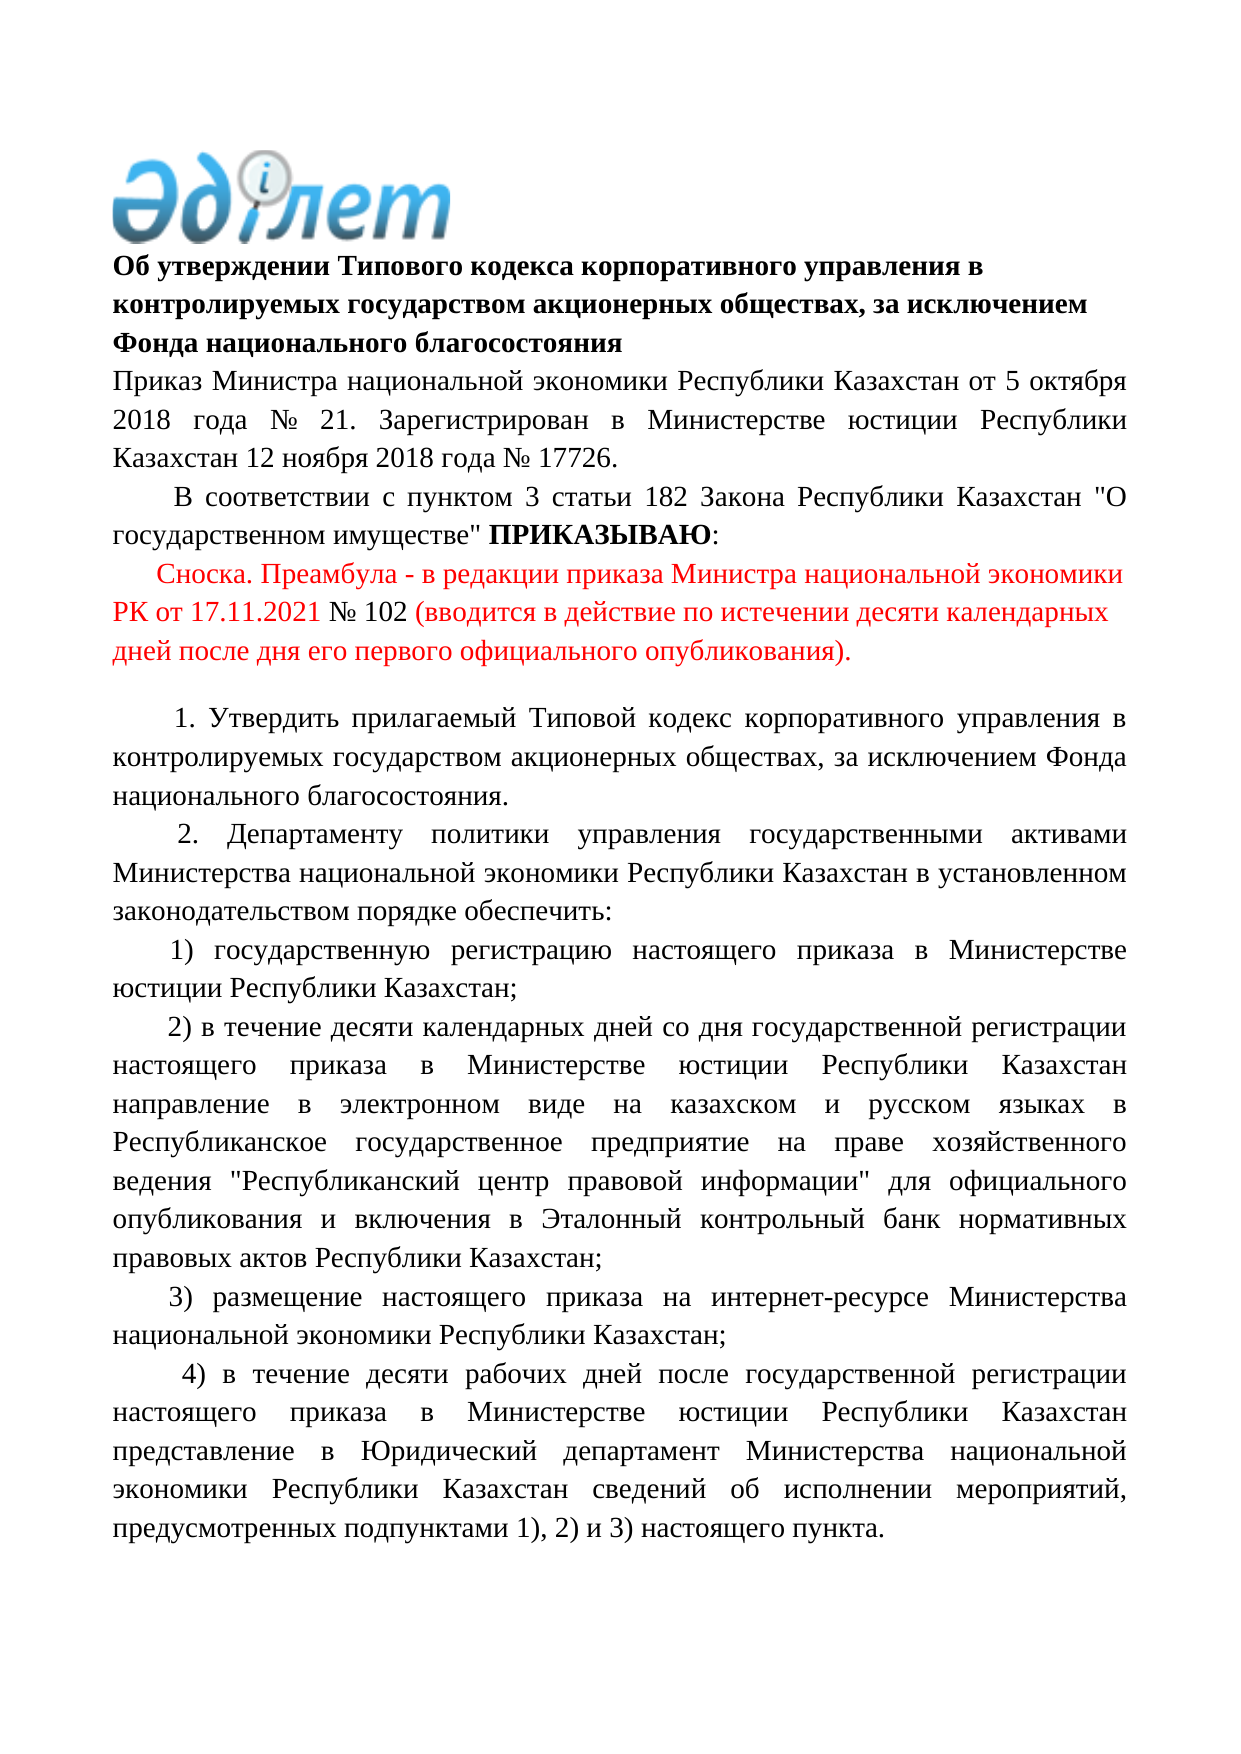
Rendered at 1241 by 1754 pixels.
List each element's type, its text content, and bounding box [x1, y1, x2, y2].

text 4) в течение десяти рабочих дней после государственной регистрации настоящего приказа в Министерстве юстиции Республики Казахстан представление в Юридический департамент Министерства национальной экономики Республики Казахстан сведений об исполнении мероприятий, предусмотренных подпунктами 1), 2) и 3) настоящего пункта. [112, 1356, 1128, 1543]
text Сноска. Преамбула - в редакции приказа Министра национальной экономики РК от 17.11.2021 № 102 (вводится в действие по истечении десяти календарных дней после дня его первого официального опубликования). [112, 556, 1128, 697]
text Об утверждении Типового кодекса корпоративного управления в контролируемых государством акционерных обществах, за исключением Фонда национального благосостояния [112, 248, 1128, 358]
text В соответствии с пунктом 3 статьи 182 Закона Республики Казахстан "О государственном имуществе" ПРИКАЗЫВАЮ: [112, 479, 1128, 551]
picture [112, 150, 451, 244]
text 1) государственную регистрацию настоящего приказа в Министерстве юстиции Республики Казахстан; [112, 932, 1128, 1004]
text 3) размещение настоящего приказа на интернет-ресурсе Министерства национальной экономики Республики Казахстан; [112, 1279, 1128, 1351]
text Приказ Министра национальной экономики Республики Казахстан от 5 октября 2018 года № 21. Зарегистрирован в Министерстве юстиции Республики Казахстан 12 ноября 2018 года № 17726. [112, 363, 1128, 474]
text 2. Департаменту политики управления государственными активами Министерства национальной экономики Республики Казахстан в установленном законодательством порядке обеспечить: [112, 816, 1128, 927]
text 1. Утвердить прилагаемый Типовой кодекс корпоративного управления в контролируемых государством акционерных обществах, за исключением Фонда национального благосостояния. [112, 701, 1128, 811]
text 2) в течение десяти календарных дней со дня государственной регистрации настоящего приказа в Министерстве юстиции Республики Казахстан направление в электронном виде на казахском и русском языках в Республиканское государственное предприятие на праве хозяйственного ведения "Республиканский центр правовой информации" для официального опубликования и включения в Эталонный контрольный банк нормативных правовых актов Республики Казахстан; [112, 1009, 1128, 1274]
